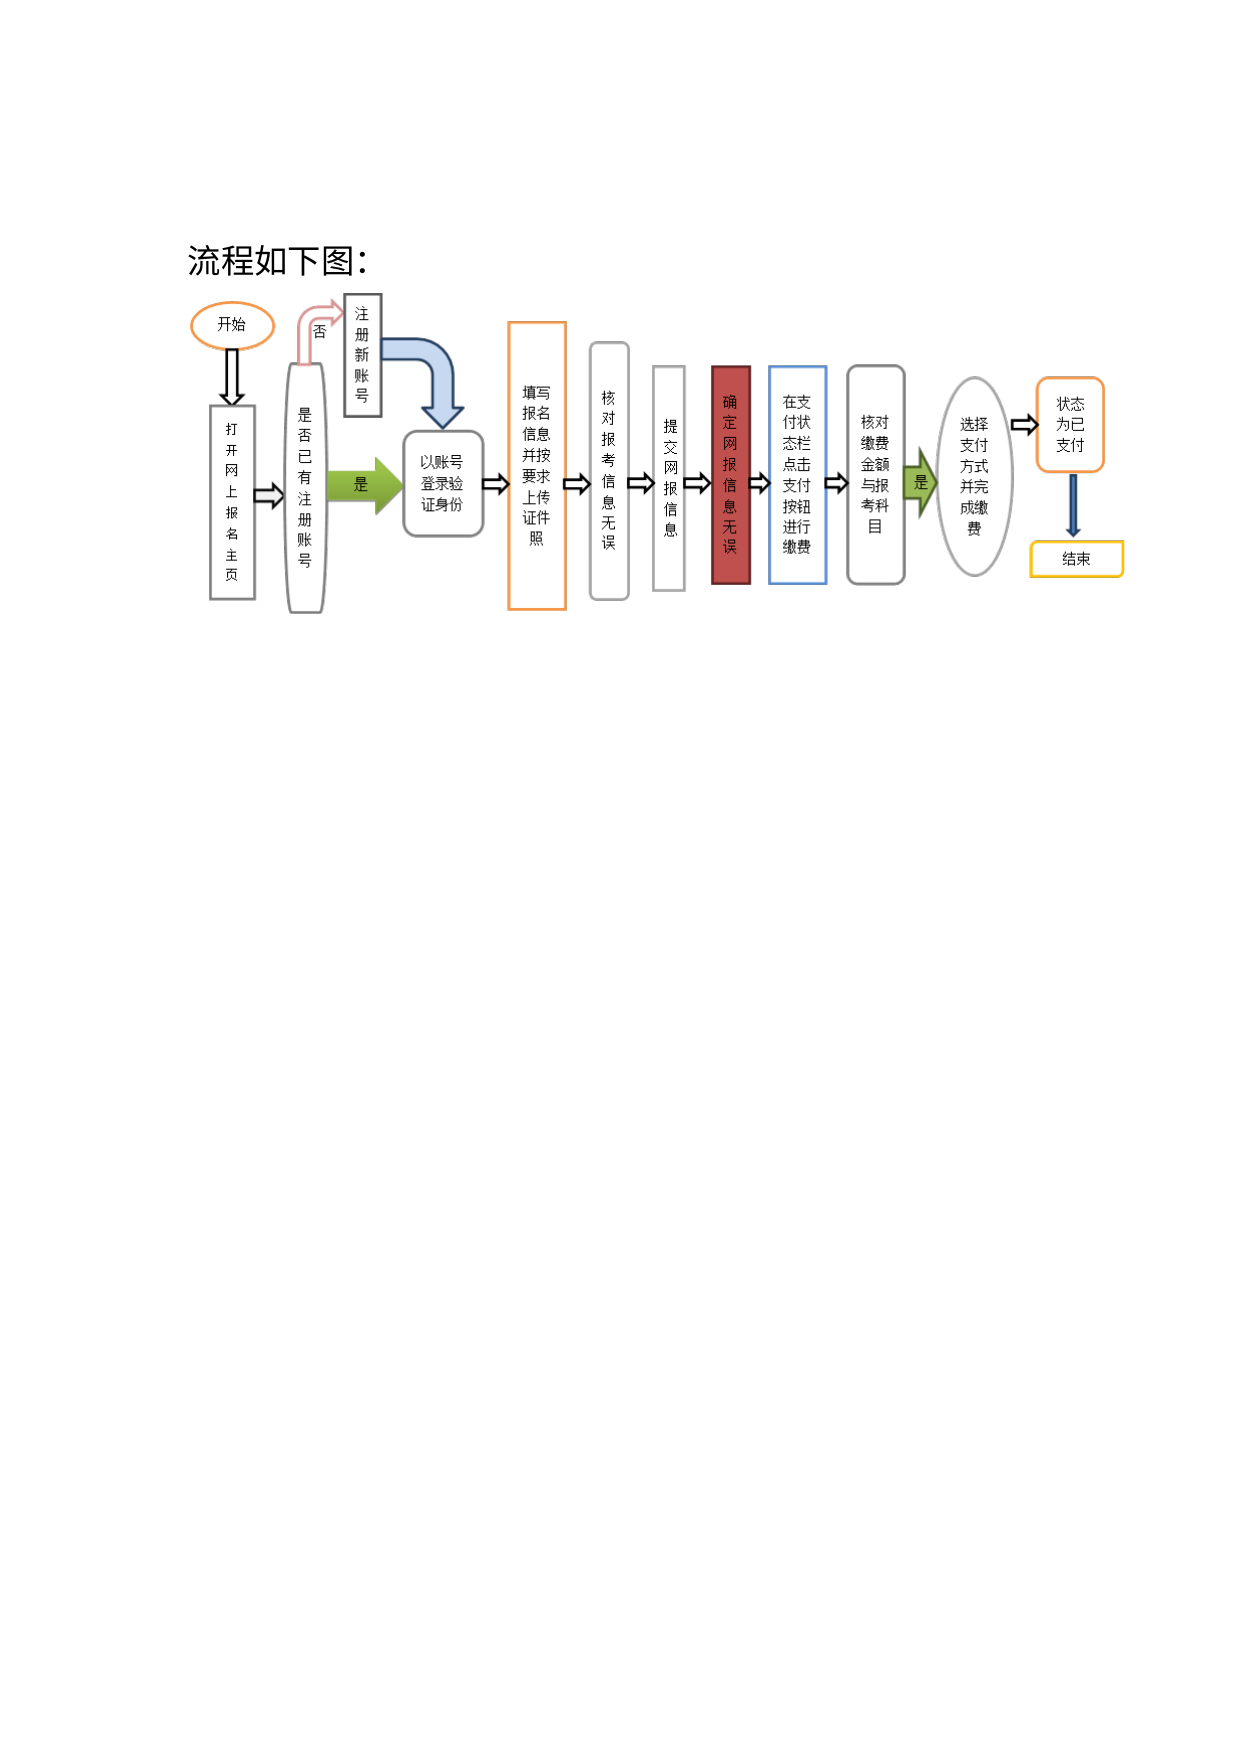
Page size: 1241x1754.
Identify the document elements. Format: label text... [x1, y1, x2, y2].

text 流程如下图： [187, 227, 1053, 292]
picture [187, 292, 1126, 616]
